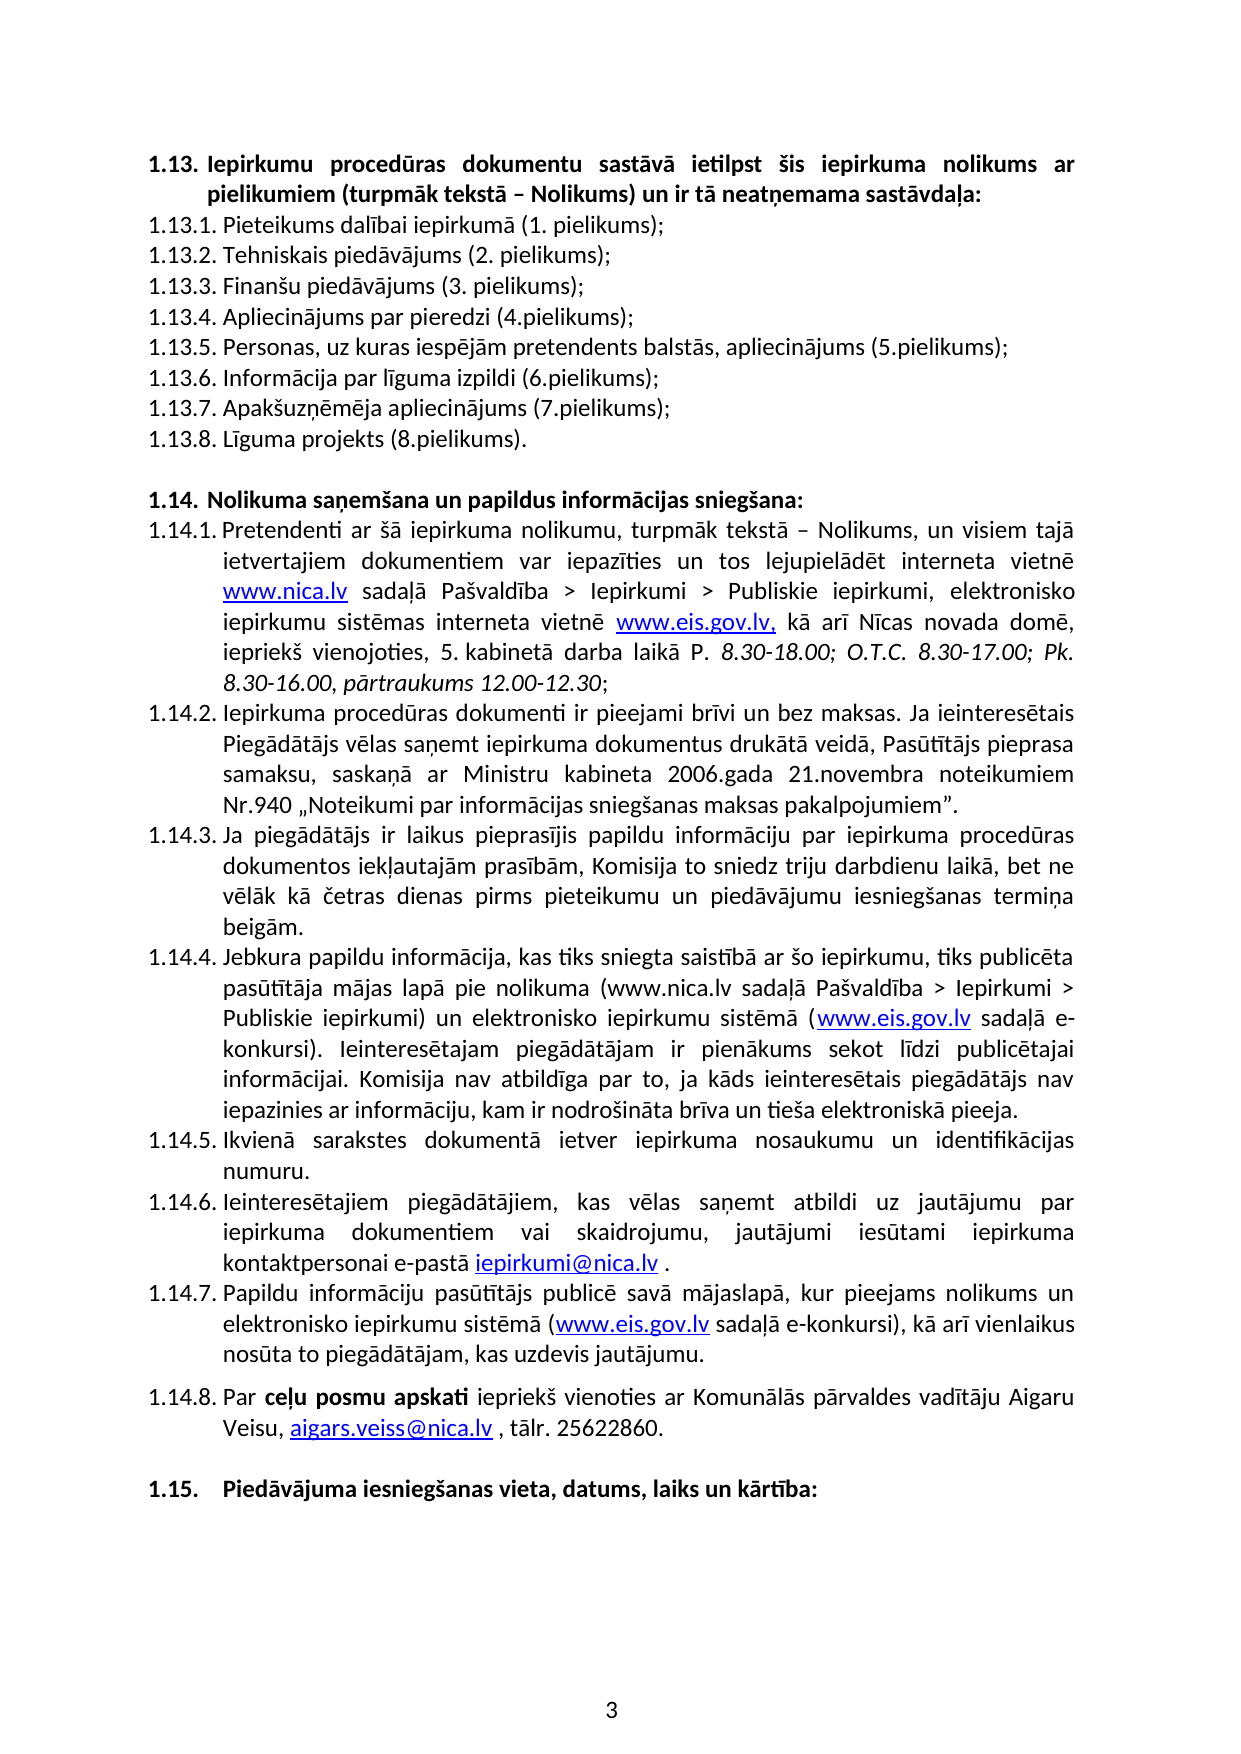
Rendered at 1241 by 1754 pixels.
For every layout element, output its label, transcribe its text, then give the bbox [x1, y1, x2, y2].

list Iepirkumu procedūras dokumentu sastāvā ietilpst šis iepirkuma nolikums ar pielikumiem (turpmāk tekstā – Nolikums) un ir tā neatņemama sastāvdaļa: [148, 148, 1075, 209]
list Par ceļu posmu apskati iepriekš vienoties ar Komunālās pārvaldes vadītāju Aigaru Veisu, aigars.veiss@nica.lv , tālr. 25622860. [148, 1381, 1075, 1442]
list Informācija par līguma izpildi (6.pielikums); [148, 362, 1075, 392]
title Pretendenti ar šā iepirkuma nolikumu, turpmāk tekstā – Nolikums, un visiem tajā ietvertajiem dokumentiem var iepazīties un tos lejupielādēt interneta vietnē www.nica.lv sadaļā Pašvaldība > Iepirkumi > Publiskie iepirkumi, elektronisko iepirkumu sistēmas interneta vietnē www.eis.gov.lv, kā arī Nīcas novada domē, iepriekš vienojoties, 5. kabinetā darba laikā P. 8.30-18.00; O.T.C. 8.30-17.00; Pk. 8.30-16.00, pārtraukums 12.00-12.30; [148, 514, 1075, 697]
list Piedāvājuma iesniegšanas vieta, datums, laiks un kārtība: [148, 1473, 1075, 1503]
list Nolikuma saņemšana un papildus informācijas sniegšana: [148, 484, 1075, 514]
title Ja piegādātājs ir laikus pieprasījis papildu informāciju par iepirkuma procedūras dokumentos iekļautajām prasībām, Komisija to sniedz triju darbdienu laikā, bet ne vēlāk kā četras dienas pirms pieteikumu un piedāvājumu iesniegšanas termiņa beigām. [148, 819, 1075, 942]
list Apakšuzņēmēja apliecinājums (7.pielikums); [148, 392, 1075, 423]
list Personas, uz kuras iespējām pretendents balstās, apliecinājums (5.pielikums); [148, 331, 1075, 362]
list Papildu informāciju pasūtītājs publicē savā mājaslapā, kur pieejams nolikums un elektronisko iepirkumu sistēmā (www.eis.gov.lv sadaļā e-konkursi), kā arī vienlaikus nosūta to piegādātājam, kas uzdevis jautājumu. [556, 1308, 1075, 1369]
list Ieinteresētajiem piegādātājiem, kas vēlas saņemt atbildi uz jautājumu par iepirkuma dokumentiem vai skaidrojumu, jautājumi iesūtami iepirkuma kontaktpersonai e-pastā iepirkumi@nica.lv . [148, 1186, 1075, 1277]
list Tehniskais piedāvājums (2. pielikums); [148, 239, 1075, 270]
list Līguma projekts (8.pielikums). [148, 423, 1075, 453]
title Jebkura papildu informācija, kas tiks sniegta saistībā ar šo iepirkumu, tiks publicēta pasūtītāja mājas lapā pie nolikuma (www.nica.lv sadaļā Pašvaldība > Iepirkumi > Publiskie iepirkumi) un elektronisko iepirkumu sistēmā (www.eis.gov.lv sadaļā e-konkursi). Ieinteresētajam piegādātājam ir pienākums sekot līdzi publicētajai informācijai. Komisija nav atbildīga par to, ja kāds ieinteresētais piegādātājs nav iepazinies ar informāciju, kam ir nodrošināta brīva un tieša elektroniskā pieeja. [148, 942, 1075, 1125]
list Iepirkuma procedūras dokumenti ir pieejami brīvi un bez maksas. Ja ieinteresētais Piegādātājs vēlas saņemt iepirkuma dokumentus drukātā veidā, Pasūtītājs pieprasa samaksu, saskaņā ar Ministru kabineta 2006.gada 21.novembra noteikumiem Nr.940 „Noteikumi par informācijas sniegšanas maksas pakalpojumiem”. [148, 697, 1075, 819]
list Ikvienā sarakstes dokumentā ietver iepirkuma nosaukumu un identifikācijas numuru. [148, 1125, 1075, 1186]
list Pieteikums dalībai iepirkumā (1. pielikums); [148, 209, 1075, 239]
list Finanšu piedāvājums (3. pielikums); [148, 270, 1075, 301]
list Apliecinājums par pieredzi (4.pielikums); [148, 301, 1075, 331]
